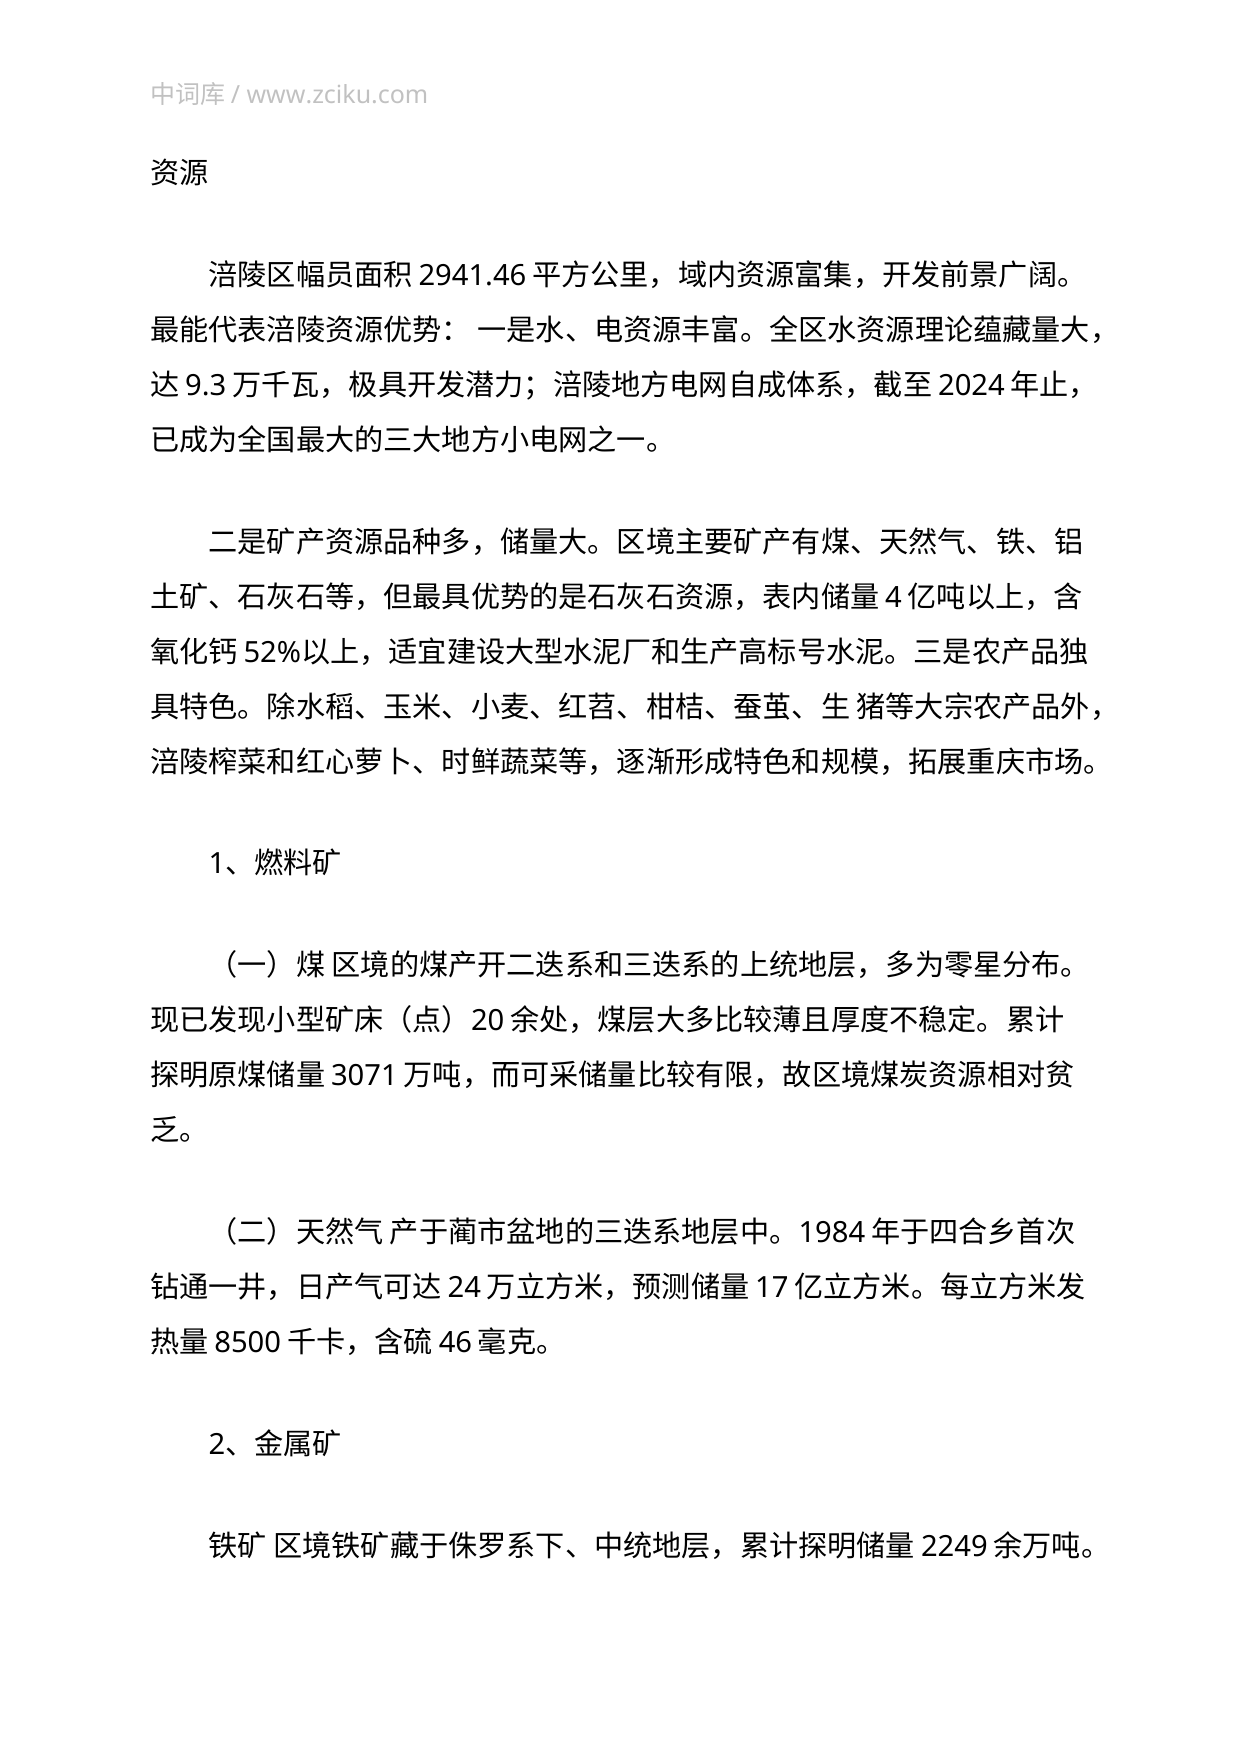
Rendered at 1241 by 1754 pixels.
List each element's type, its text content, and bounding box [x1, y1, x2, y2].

text 涪陵区幅员面积2941.46平方公里，域内资源富集，开发前景广阔。最能代表涪陵资源优势： 一是水、电资源丰富。全区水资源理论蕴藏量大，达9.3万千瓦，极具开发潜力；涪陵地方电网自成体系，截至2024年止，已成为全国最大的三大地方小电网之一。 [150, 252, 1090, 459]
text 2、金属矿 [150, 1421, 1090, 1463]
text 1、燃料矿 [150, 840, 1090, 882]
text 二是矿产资源品种多，储量大。区境主要矿产有煤、天然气、铁、铝土矿、石灰石等，但最具优势的是石灰石资源，表内储量4亿吨以上，含氧化钙52%以上，适宜建设大型水泥厂和生产高标号水泥。三是农产品独具特色。除水稻、玉米、小麦、红苕、柑桔、蚕茧、生 猪等大宗农产品外，涪陵榨菜和红心萝卜、时鲜蔬菜等，逐渐形成特色和规模，拓展重庆市场。 [150, 518, 1090, 781]
text （二）天然气 产于蔺市盆地的三迭系地层中。1984年于四合乡首次钻通一井，日产气可达24万立方米，预测储量17亿立方米。每立方米发热量8500千卡，含硫46毫克。 [150, 1209, 1090, 1361]
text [150, 150, 1090, 192]
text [150, 1523, 1090, 1565]
text （一）煤 区境的煤产开二迭系和三迭系的上统地层，多为零星分布。现已发现小型矿床（点）20余处，煤层大多比较薄且厚度不稳定。累计探明原煤储量3071万吨，而可采储量比较有限，故区境煤炭资源相对贫乏。 [150, 942, 1090, 1149]
